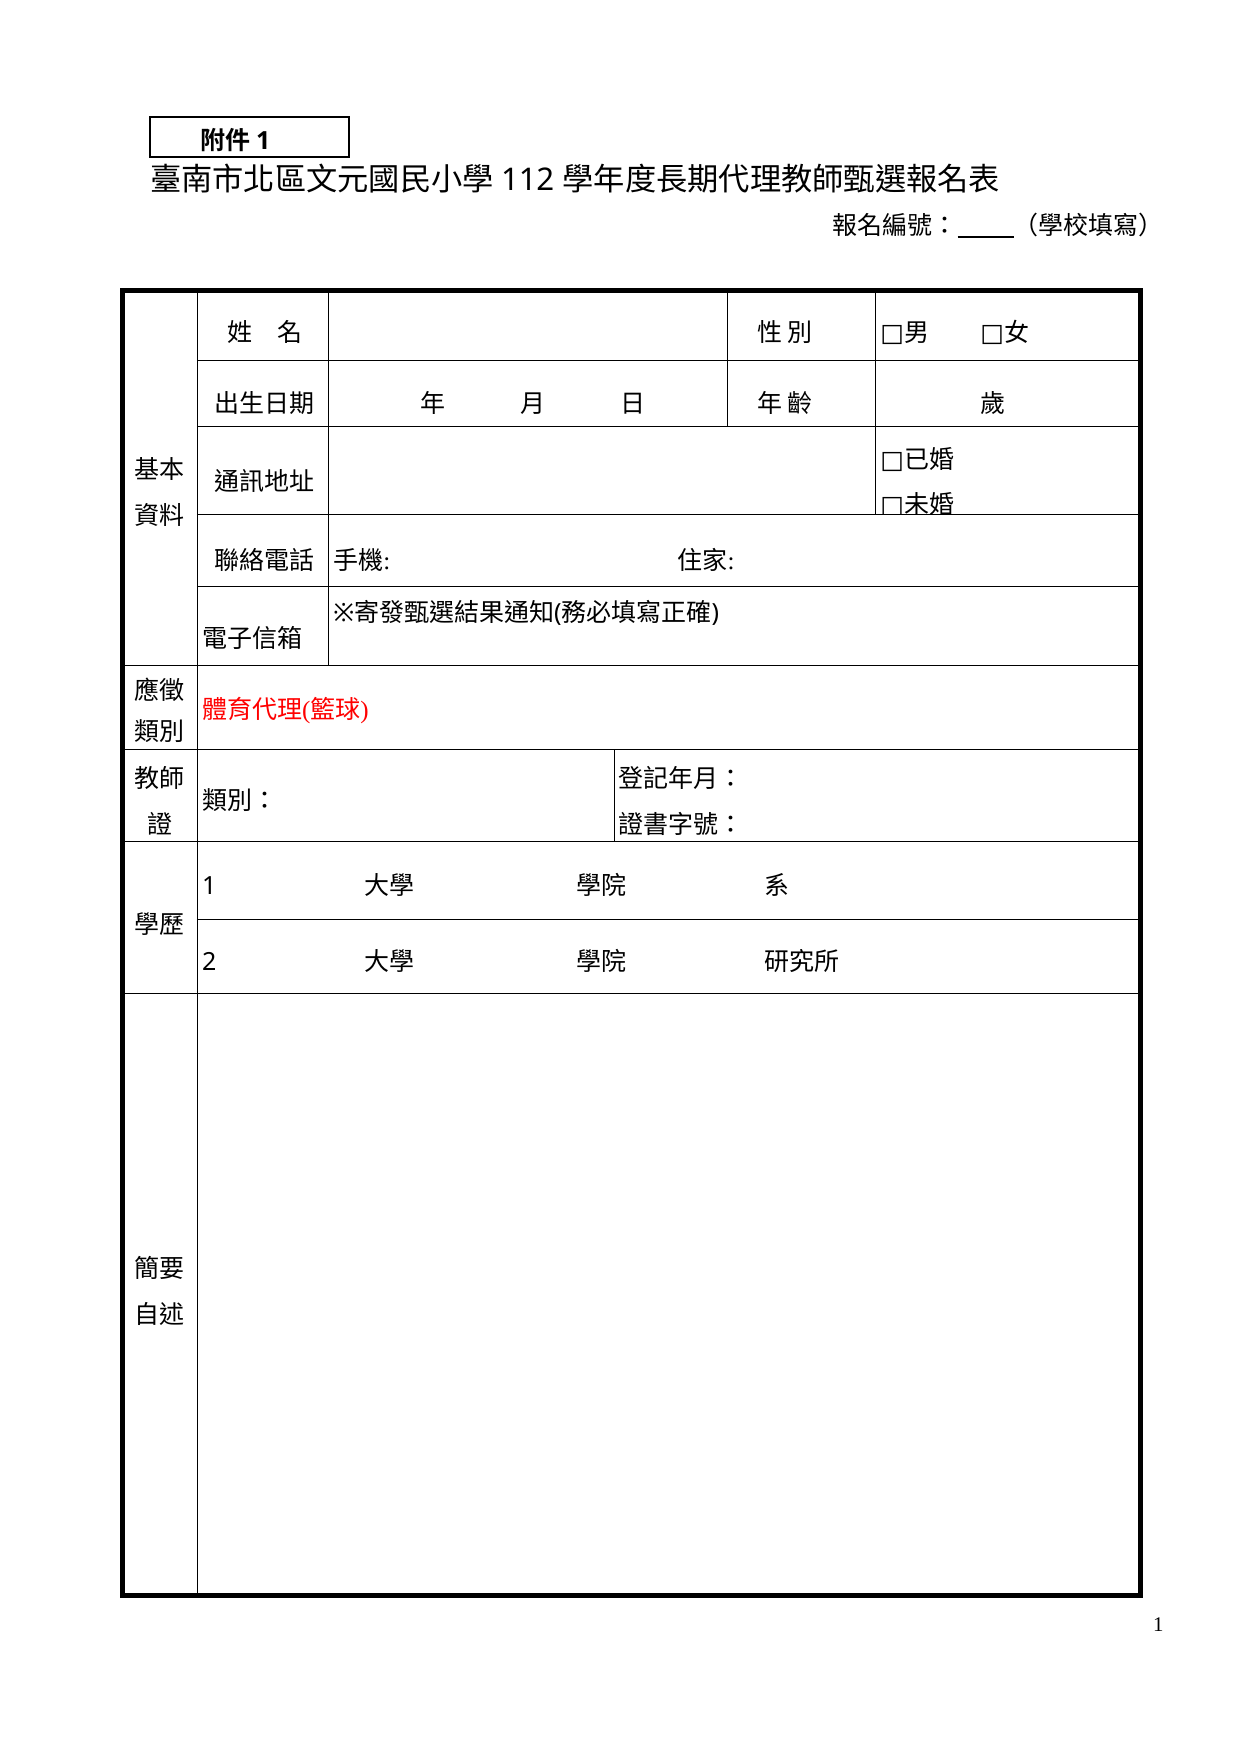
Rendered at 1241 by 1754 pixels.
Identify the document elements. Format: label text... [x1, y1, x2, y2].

table_header 基本 資料 [125, 293, 197, 665]
table_cell 歲 [876, 361, 1138, 426]
table_cell 出生日期 [198, 361, 328, 426]
table_cell □已婚 □未婚 [876, 427, 1138, 513]
table_cell 登記年月： 證書字號： [615, 750, 1138, 841]
table_header □男 □女 [876, 293, 1138, 360]
table_cell [198, 994, 1138, 1593]
table_cell 2 大學 學院 研究所 [198, 920, 1138, 993]
table_cell 聯絡電話 [198, 515, 328, 586]
table_cell 類別： [198, 750, 614, 841]
table_header 性 別 [728, 293, 875, 360]
text 臺南市北區文元國民小學 112 學年度長期代理教師甄選報名表 [150, 161, 1163, 197]
table_cell 教師 證 [125, 750, 197, 841]
table_header 姓 名 [198, 293, 328, 360]
table_cell 年 齡 [728, 361, 875, 426]
table_cell ※寄發甄選結果通知(務必填寫正確) [329, 587, 1138, 665]
table_cell 手機: 住家: [329, 515, 1138, 586]
table_header [329, 293, 727, 360]
table_cell 學歷 [125, 842, 197, 993]
table_cell 電子信箱 [198, 587, 328, 665]
text 報名編號： （學校填寫） [150, 205, 1163, 241]
table_cell 簡要 自述 [125, 994, 197, 1593]
table_cell 體育代理(籃球) [198, 666, 1138, 749]
table_cell 1 大學 學院 系 [198, 842, 1138, 919]
table_cell 應徵 類別 [125, 666, 197, 749]
table_cell [329, 427, 875, 513]
table_cell 年 月 日 [329, 361, 727, 426]
table_cell 通訊地址 [198, 427, 328, 513]
